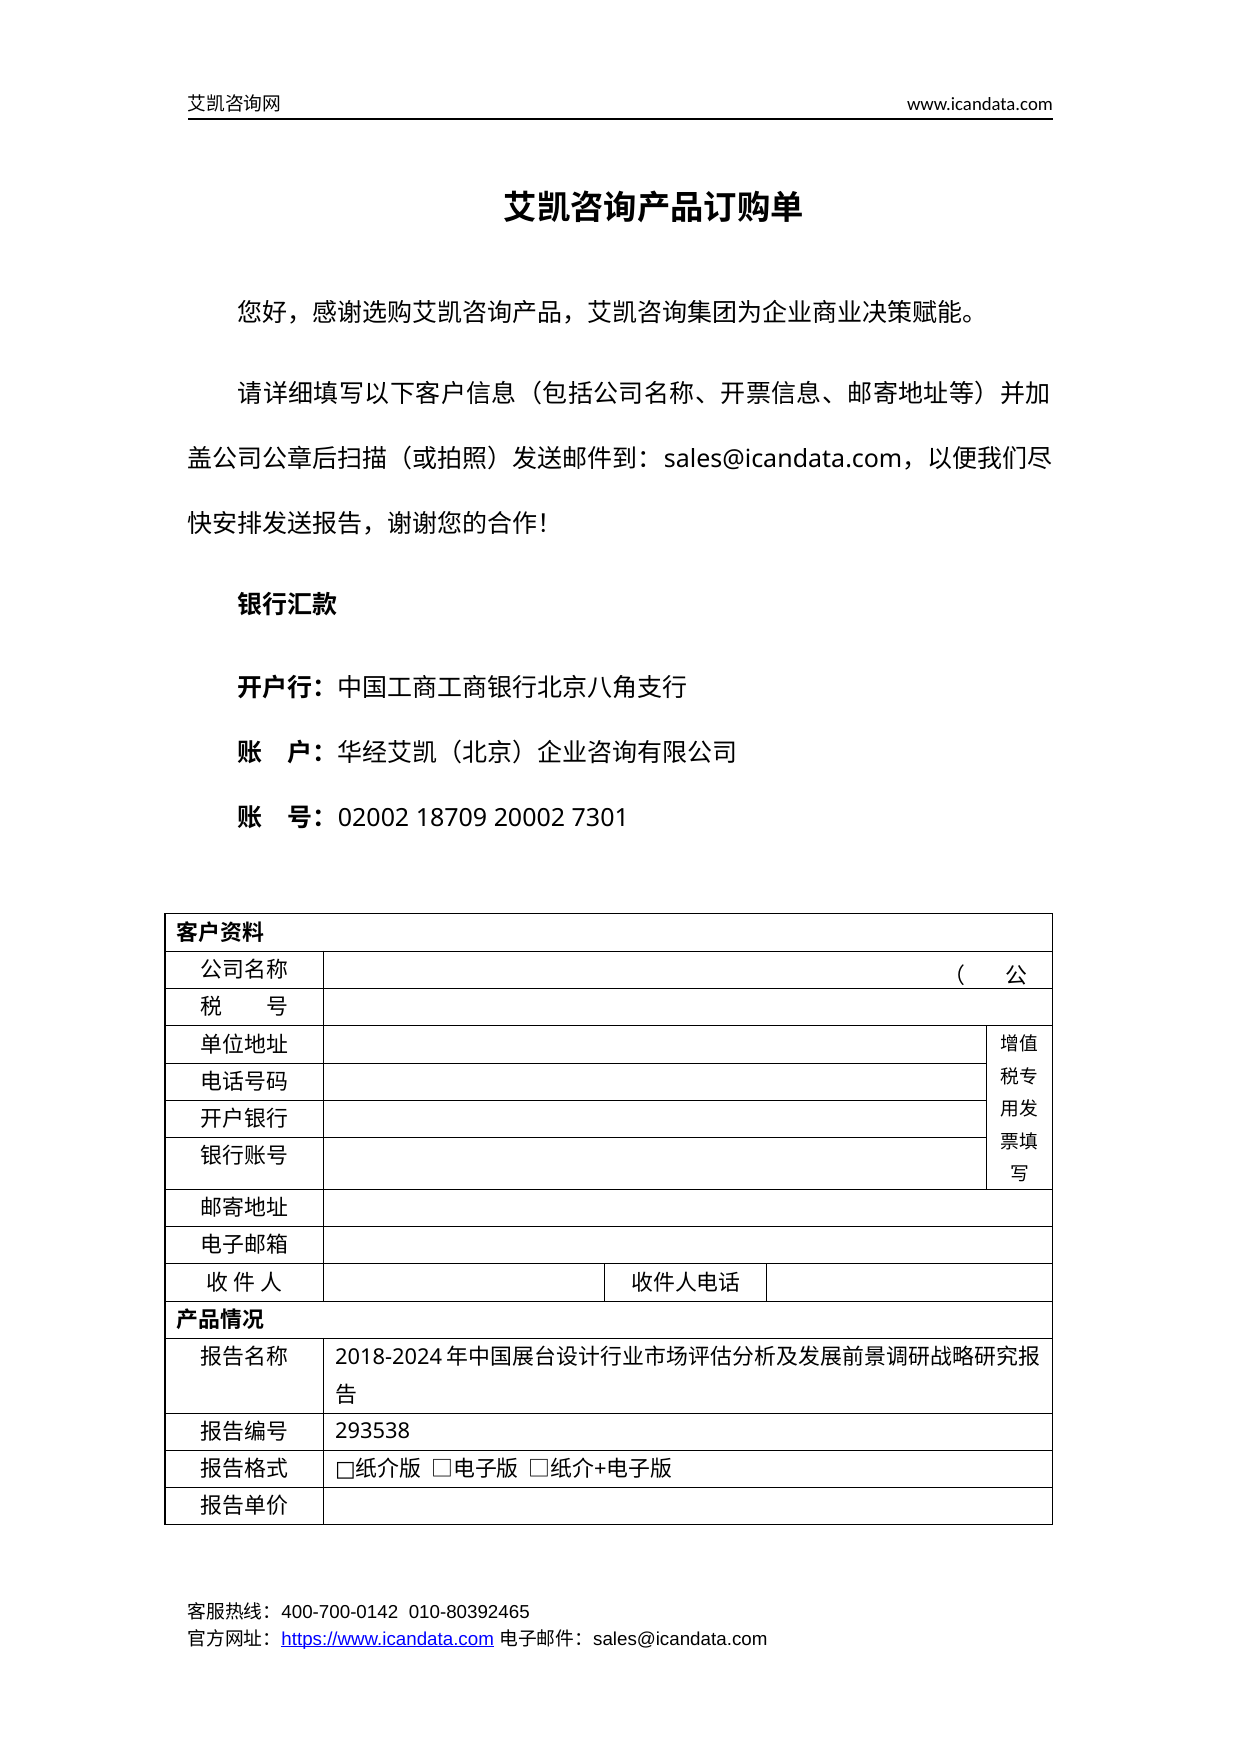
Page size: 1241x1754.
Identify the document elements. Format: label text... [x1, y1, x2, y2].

table_cell [324, 1264, 604, 1301]
table_cell [324, 1227, 1052, 1263]
text 您好，感谢选购艾凯咨询产品，艾凯咨询集团为企业商业决策赋能。 [187, 278, 1053, 343]
table_cell 增值税专用发票填写 [987, 1026, 1052, 1189]
table_cell 收件人电话 [605, 1264, 766, 1301]
table_cell [324, 1026, 986, 1062]
text 请详细填写以下客户信息（包括公司名称、开票信息、邮寄地址等）并加盖公司公章后扫描（或拍照）发送邮件到：sales@icandata.com，以便我们尽快安排发送报告，谢谢您的合作！ [187, 359, 1053, 554]
table_cell □纸介版 □电子版 □纸介+电子版 [324, 1451, 1052, 1487]
text 开户行：中国工商工商银行北京八角支行 [187, 653, 1053, 718]
table_cell [324, 1190, 1052, 1226]
table_cell 单位地址 [166, 1026, 323, 1062]
table_cell [324, 1488, 1052, 1524]
table_cell [324, 1138, 986, 1189]
text 银行汇款 [187, 570, 1053, 635]
table_cell 293538 [324, 1414, 1052, 1450]
text 艾凯咨询产品订购单 [187, 172, 1053, 237]
table_cell 银行账号 [166, 1138, 323, 1189]
table_header 客户资料 [166, 914, 1052, 951]
table_cell 收 件 人 [166, 1264, 323, 1301]
table_cell 报告格式 [166, 1451, 323, 1487]
table_cell 税 号 [166, 989, 323, 1025]
table_cell 电子邮箱 [166, 1227, 323, 1263]
table_cell 邮寄地址 [166, 1190, 323, 1226]
table_cell 公司名称 [166, 952, 323, 988]
text 账 户：华经艾凯（北京）企业咨询有限公司 [187, 718, 1053, 783]
table_cell 报告单价 [166, 1488, 323, 1524]
table_cell [324, 952, 1052, 988]
table_cell [324, 989, 1052, 1025]
table_cell [324, 1064, 986, 1100]
table_cell [324, 1101, 986, 1137]
table_cell 产品情况 [166, 1302, 1052, 1338]
table_cell 报告名称 [166, 1339, 323, 1412]
table_cell [767, 1264, 1052, 1301]
table_cell 电话号码 [166, 1064, 323, 1100]
table_cell 2018-2024年中国展台设计行业市场评估分析及发展前景调研战略研究报告 [324, 1339, 1052, 1412]
text 账 号：02002 18709 20002 7301 [187, 783, 1053, 848]
table_cell 报告编号 [166, 1414, 323, 1450]
table_cell 开户银行 [166, 1101, 323, 1137]
